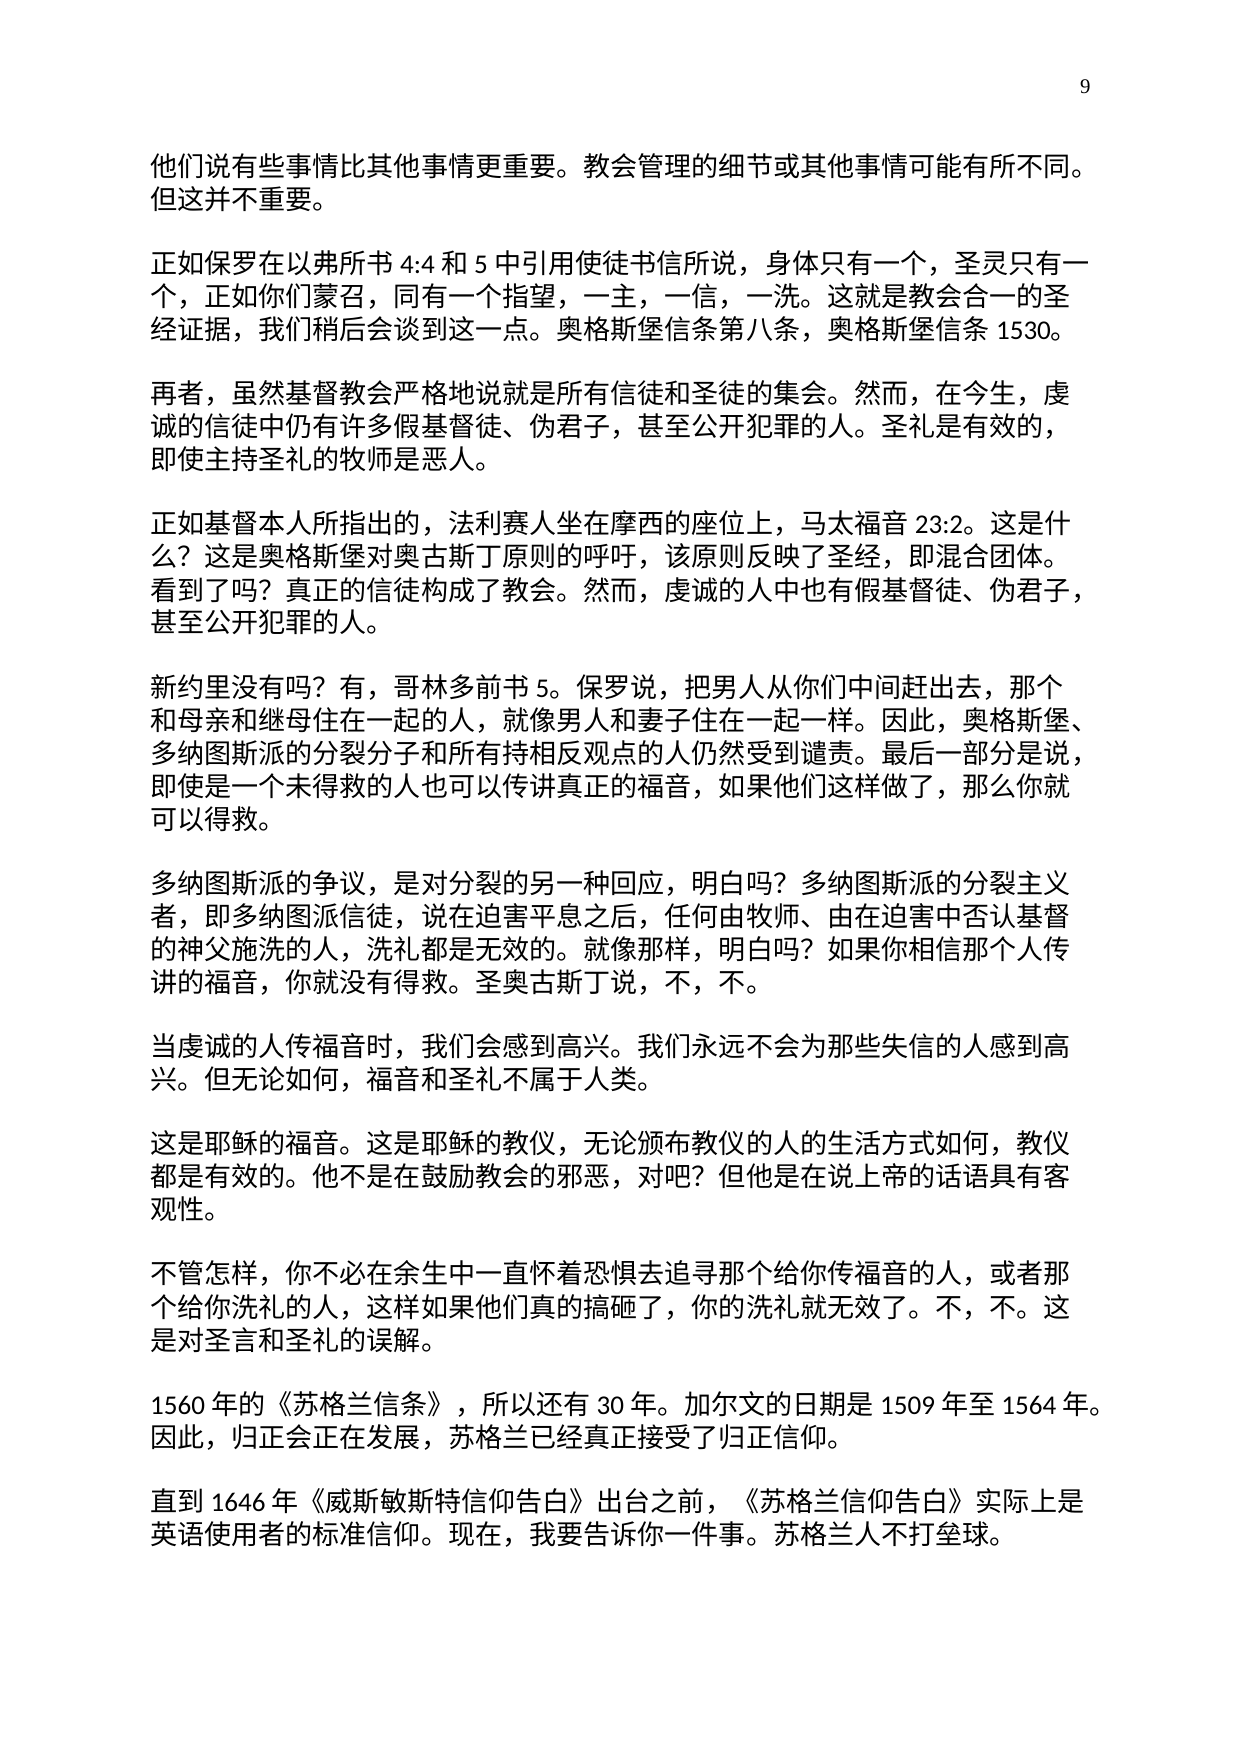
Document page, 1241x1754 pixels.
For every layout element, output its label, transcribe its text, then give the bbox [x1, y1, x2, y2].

text 再者，虽然基督教会严格地说就是所有信徒和圣徒的集会。然而，在今生，虔诚的信徒中仍有许多假基督徒、伪君子，甚至公开犯罪的人。圣礼是有效的，即使主持圣礼的牧师是恶人。 [150, 377, 1090, 476]
text 这是耶稣的福音。这是耶稣的教仪，无论颁布教仪的人的生活方式如何，教仪都是有效的。他不是在鼓励教会的邪恶，对吧？但他是在说上帝的话语具有客观性。 [150, 1127, 1090, 1227]
text 不管怎样，你不必在余生中一直怀着恐惧去追寻那个给你传福音的人，或者那个给你洗礼的人，这样如果他们真的搞砸了，你的洗礼就无效了。不，不。这是对圣言和圣礼的误解。 [150, 1258, 1090, 1357]
text 多纳图斯派的争议，是对分裂的另一种回应，明白吗？多纳图斯派的分裂主义者，即多纳图派信徒，说在迫害平息之后，任何由牧师、由在迫害中否认基督的神父施洗的人，洗礼都是无效的。就像那样，明白吗？如果你相信那个人传讲的福音，你就没有得救。圣奥古斯丁说，不，不。 [150, 867, 1090, 999]
text 直到 1646 年《威斯敏斯特信仰告白》出台之前，《苏格兰信仰告白》实际上是英语使用者的标准信仰。现在，我要告诉你一件事。苏格兰人不打垒球。 [150, 1485, 1090, 1551]
text 当虔诚的人传福音时，我们会感到高兴。我们永远不会为那些失信的人感到高兴。但无论如何，福音和圣礼不属于人类。 [150, 1030, 1090, 1096]
text 正如保罗在以弗所书 4:4 和 5 中引用使徒书信所说，身体只有一个，圣灵只有一个，正如你们蒙召，同有一个指望，一主，一信，一洗。这就是教会合一的圣经证据，我们稍后会谈到这一点。奥格斯堡信条第八条，奥格斯堡信条 1530。 [150, 247, 1090, 346]
text 新约里没有吗？有，哥林多前书 5。保罗说，把男人从你们中间赶出去，那个和母亲和继母住在一起的人，就像男人和妻子住在一起一样。因此，奥格斯堡、多纳图斯派的分裂分子和所有持相反观点的人仍然受到谴责。最后一部分是说，即使是一个未得救的人也可以传讲真正的福音，如果他们这样做了，那么你就可以得救。 [150, 671, 1090, 836]
text 正如基督本人所指出的，法利赛人坐在摩西的座位上，马太福音 23:2。这是什么？这是奥格斯堡对奥古斯丁原则的呼吁，该原则反映了圣经，即混合团体。看到了吗？真正的信徒构成了教会。然而，虔诚的人中也有假基督徒、伪君子，甚至公开犯罪的人。 [150, 508, 1090, 640]
text 1560 年的《苏格兰信条》，所以还有 30 年。加尔文的日期是 1509 年至 1564 年。因此，归正会正在发展，苏格兰已经真正接受了归正信仰。 [150, 1388, 1090, 1454]
text 他们说有些事情比其他事情更重要。教会管理的细节或其他事情可能有所不同。但这并不重要。 [150, 150, 1090, 216]
